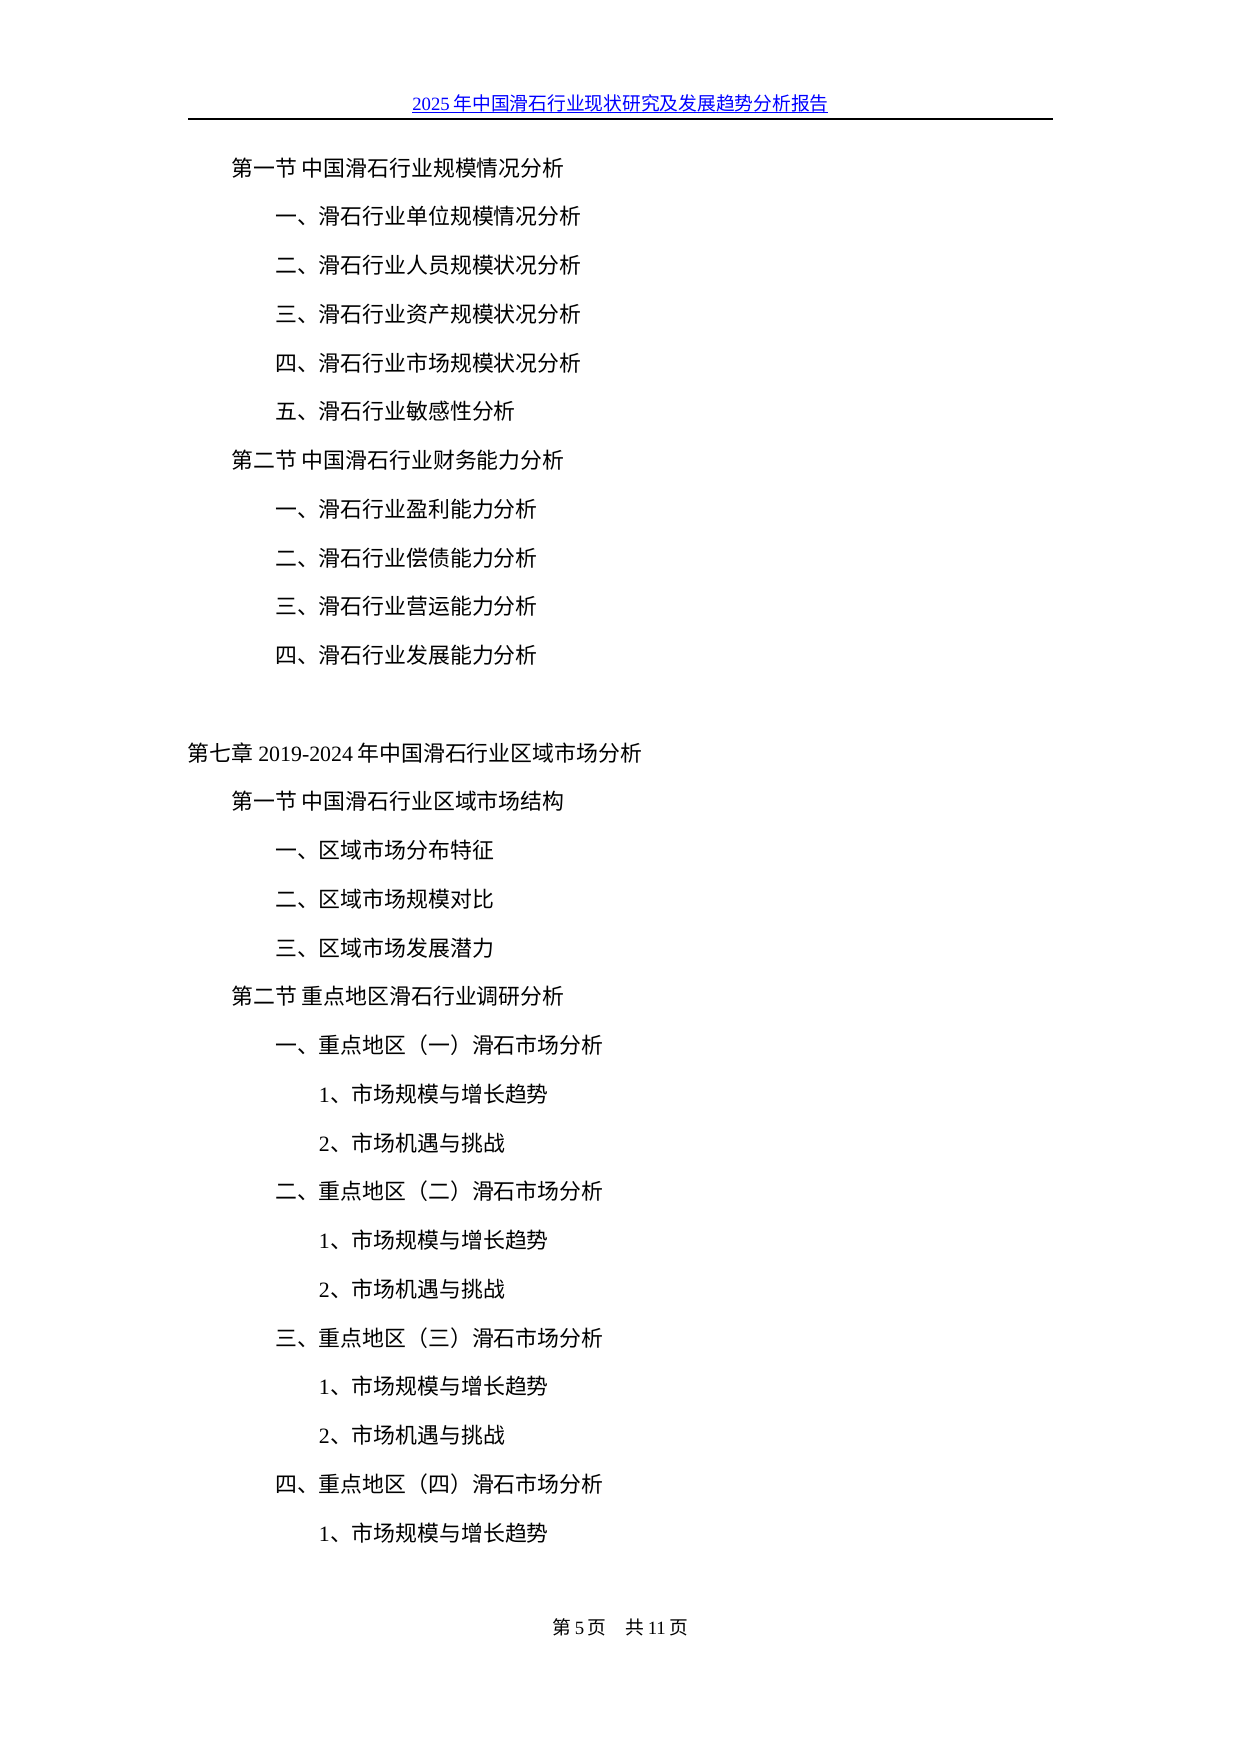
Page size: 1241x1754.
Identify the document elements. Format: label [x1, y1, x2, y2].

text [187, 150, 1053, 1548]
